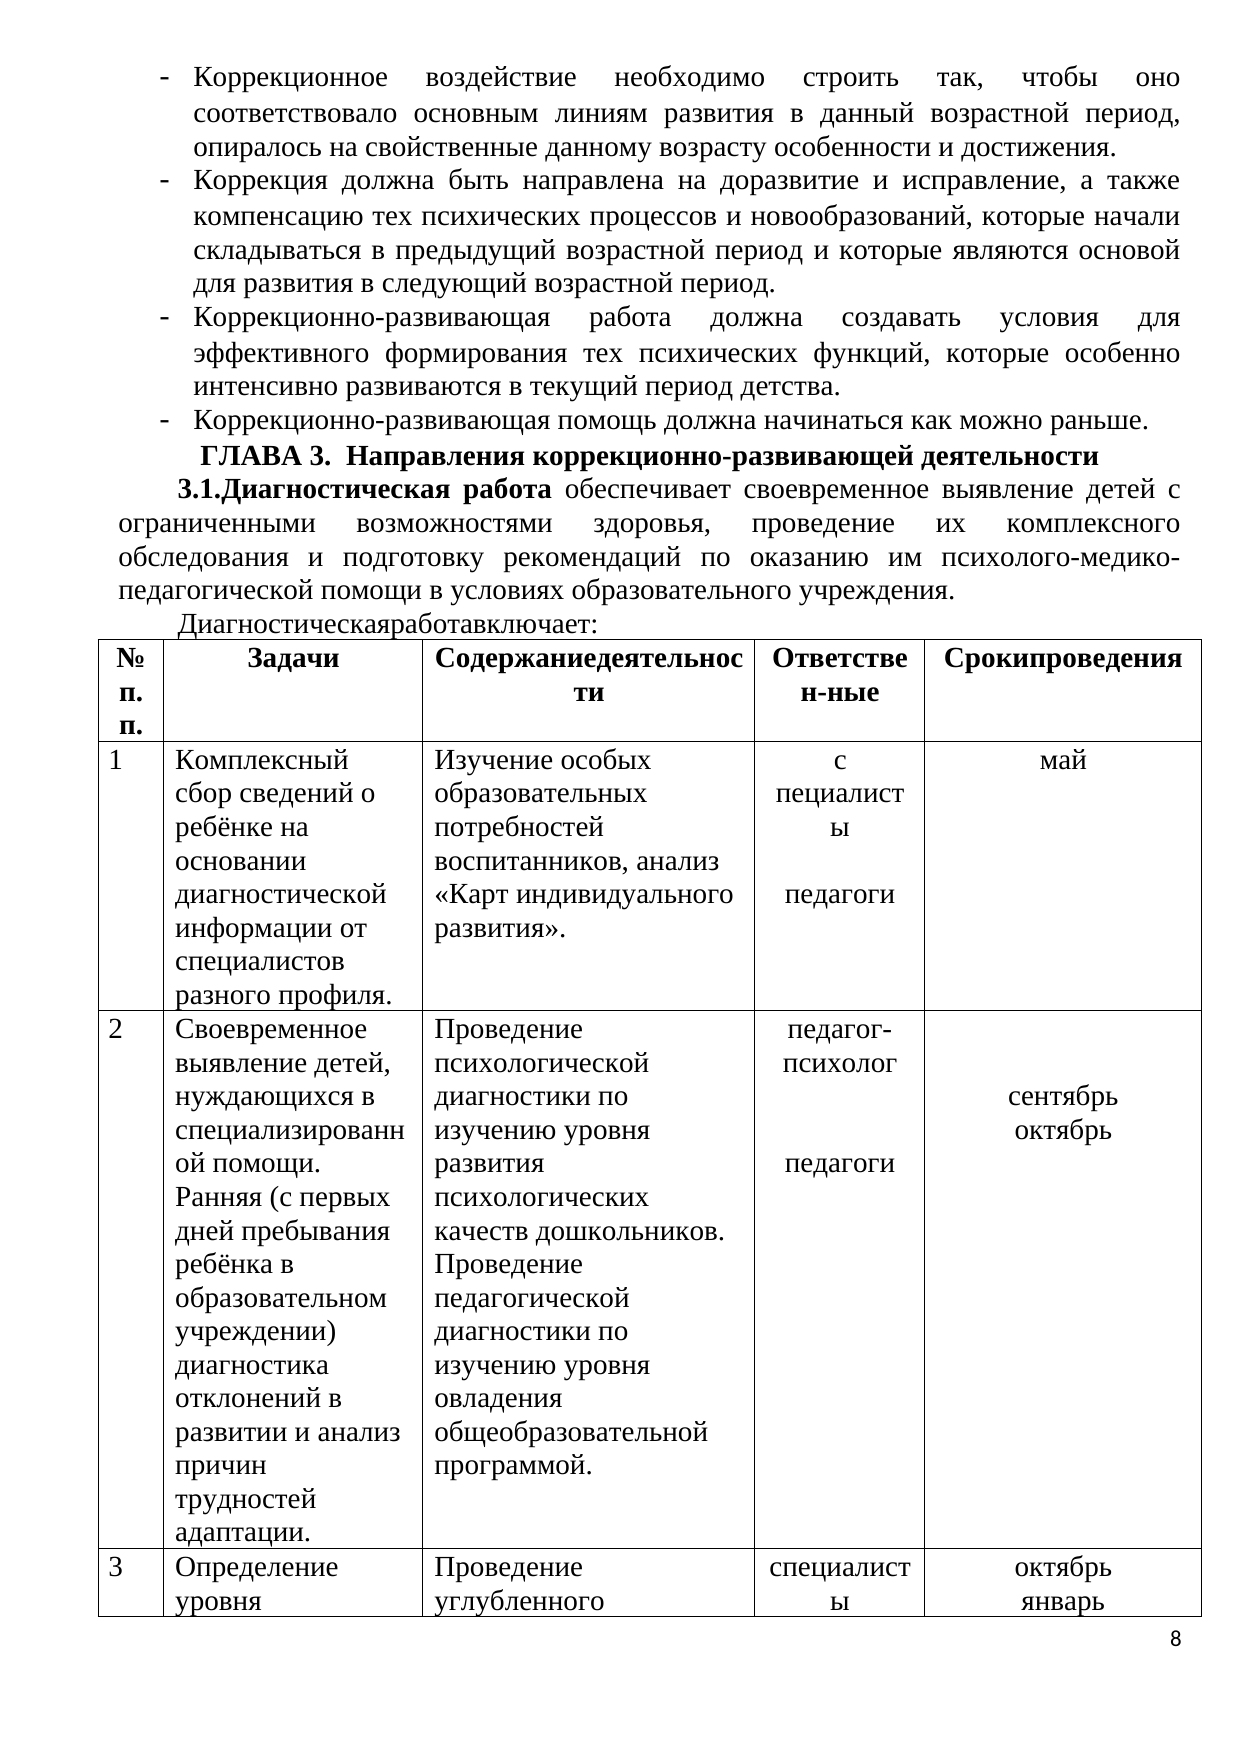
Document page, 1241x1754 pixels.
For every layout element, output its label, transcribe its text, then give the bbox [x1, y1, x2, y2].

text ГЛАВА 3. Направления коррекционно-развивающей деятельности [118, 438, 1181, 472]
text 3.1.Диагностическая работа обеспечивает своевременное выявление детей с ограниченными возможностями здоровья, проведение их комплексного обследования и подготовку рекомендаций по оказанию им психолого-медико-педагогической помощи в условиях образовательного учреждения. [118, 472, 1181, 606]
table_cell педагог- психолог педагоги [755, 1011, 924, 1548]
table_cell Изучение особых образовательных потребностей воспитанников, анализ «Карт индивидуального развития». [423, 742, 754, 1010]
table_header Содержаниедеятельности [423, 640, 754, 741]
table_header Срокипроведения [925, 640, 1201, 741]
table_header Ответствен-ные [755, 640, 924, 741]
table_cell май [925, 742, 1201, 1010]
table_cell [164, 1549, 422, 1616]
list Коррекционно-развивающая помощь должна начинаться как можно раньше. [156, 402, 1181, 438]
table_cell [755, 1549, 924, 1616]
table_cell сентябрь октябрь [925, 1011, 1201, 1548]
list Коррекционное воздействие необходимо строить так, чтобы оно соответствовало основным линиям развития в данный возрастной период, опиралось на свойственные данному возрасту особенности и достижения. [156, 59, 1181, 162]
table_cell Своевременное выявление детей, нуждающихся в специализированной помощи. Ранняя (с первых дней пребывания ребёнка в образовательном учреждении) диагностика отклонений в развитии и анализ причин трудностей адаптации. [164, 1011, 422, 1548]
table_cell 3 [99, 1549, 163, 1616]
table_header № п.п. [99, 640, 163, 741]
list Коррекция должна быть направлена на доразвитие и исправление, а также компенсацию тех психических процессов и новообразований, которые начали складываться в предыдущий возрастной период и которые являются основой для развития в следующий возрастной период. [156, 162, 1181, 299]
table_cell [423, 1549, 754, 1616]
table_cell октябрь январь [925, 1549, 1201, 1616]
table_cell Комплексный сбор сведений о ребёнке на основании диагностической информации от специалистов разного профиля. [164, 742, 422, 1010]
table_cell 1 [99, 742, 163, 1010]
table_cell специалисты педагоги [755, 742, 924, 1010]
table_header Задачи [164, 640, 422, 741]
list Коррекционно-развивающая работа должна создавать условия для эффективного формирования тех психических функций, которые особенно интенсивно развиваются в текущий период детства. [156, 299, 1181, 402]
table_cell Проведение психологической диагностики по изучению уровня развития психологических качеств дошкольников. Проведение педагогической диагностики по изучению уровня овладения общеобразовательной программой. [423, 1011, 754, 1548]
text Диагностическаяработавключает: [118, 606, 1181, 639]
table_cell 2 [99, 1011, 163, 1548]
